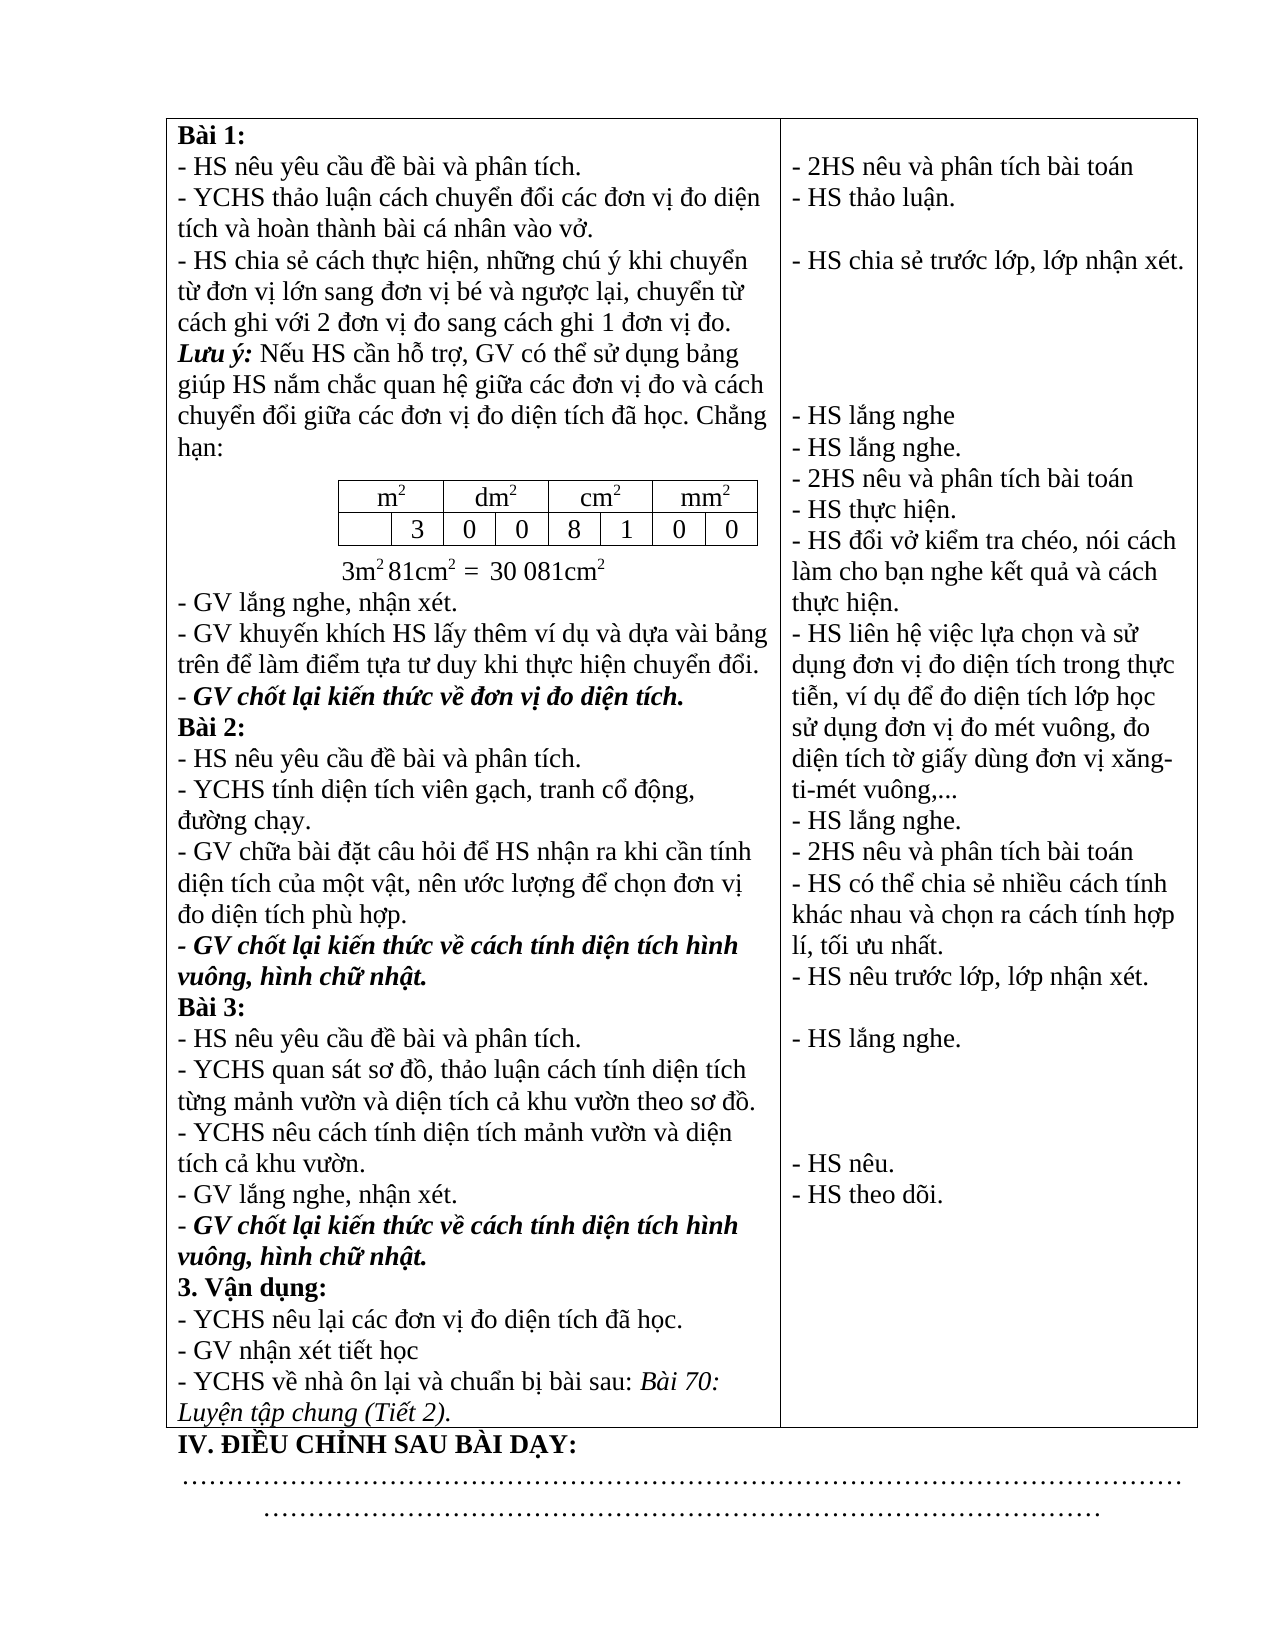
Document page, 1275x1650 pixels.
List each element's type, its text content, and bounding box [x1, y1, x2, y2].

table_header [167, 119, 780, 1427]
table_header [781, 119, 1197, 1427]
text IV. ĐIỀU CHỈNH SAU BÀI DẠY: [177, 1428, 1186, 1459]
text …………………………………………………………………………………………………………………………………………………………………………………… [177, 1459, 1186, 1522]
